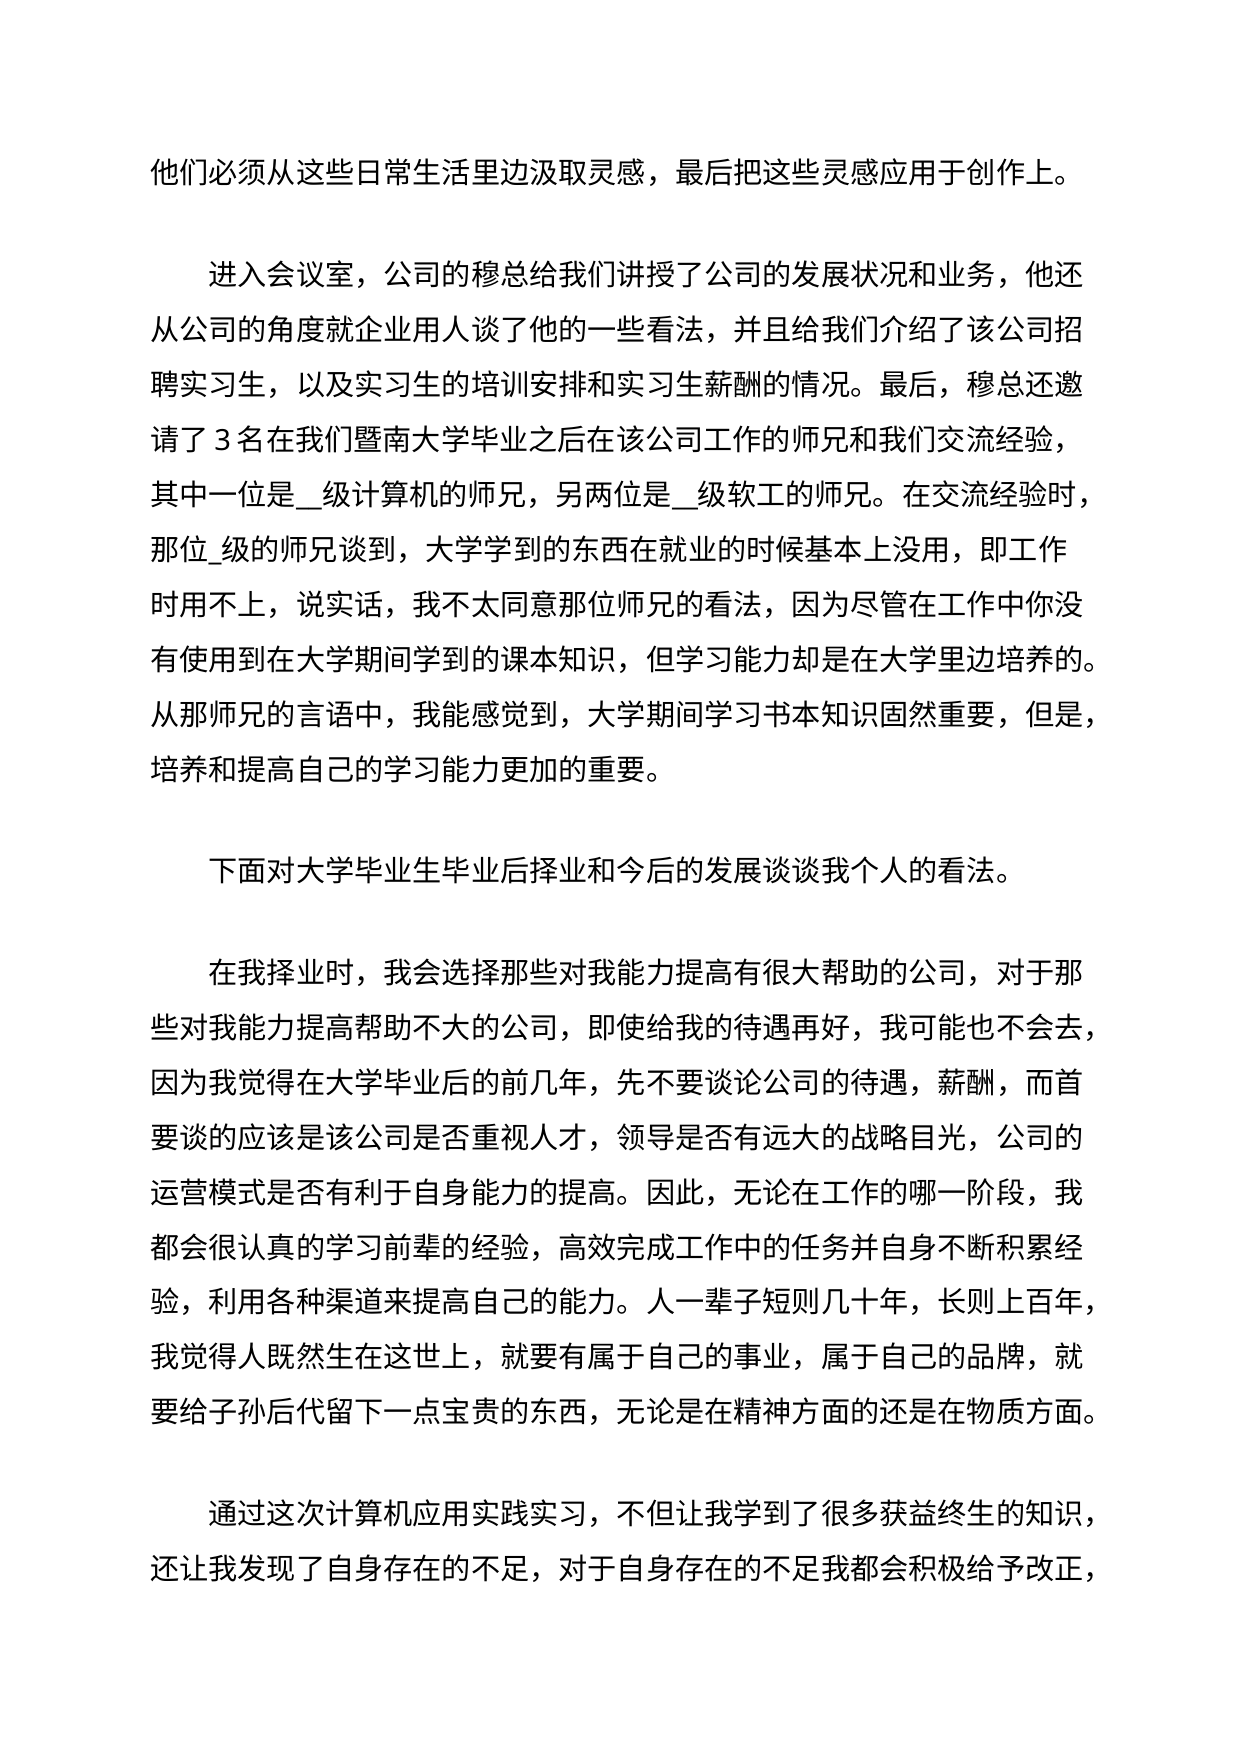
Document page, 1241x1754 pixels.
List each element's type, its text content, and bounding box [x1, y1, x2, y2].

text 在我择业时，我会选择那些对我能力提高有很大帮助的公司，对于那些对我能力提高帮助不大的公司，即使给我的待遇再好，我可能也不会去，因为我觉得在大学毕业后的前几年，先不要谈论公司的待遇，薪酬，而首要谈的应该是该公司是否重视人才，领导是否有远大的战略目光，公司的运营模式是否有利于自身能力的提高。因此，无论在工作的哪一阶段，我都会很认真的学习前辈的经验，高效完成工作中的任务并自身不断积累经验，利用各种渠道来提高自己的能力。人一辈子短则几十年，长则上百年，我觉得人既然生在这世上，就要有属于自己的事业，属于自己的品牌，就要给子孙后代留下一点宝贵的东西，无论是在精神方面的还是在物质方面。 [150, 950, 1090, 1431]
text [150, 150, 1090, 192]
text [150, 1491, 1090, 1588]
text 进入会议室，公司的穆总给我们讲授了公司的发展状况和业务，他还从公司的角度就企业用人谈了他的一些看法，并且给我们介绍了该公司招聘实习生，以及实习生的培训安排和实习生薪酬的情况。最后，穆总还邀请了3名在我们暨南大学毕业之后在该公司工作的师兄和我们交流经验，其中一位是__级计算机的师兄，另两位是__级软工的师兄。在交流经验时，那位_级的师兄谈到，大学学到的东西在就业的时候基本上没用，即工作时用不上，说实话，我不太同意那位师兄的看法，因为尽管在工作中你没有使用到在大学期间学到的课本知识，但学习能力却是在大学里边培养的。从那师兄的言语中，我能感觉到，大学期间学习书本知识固然重要，但是，培养和提高自己的学习能力更加的重要。 [150, 252, 1090, 788]
text 下面对大学毕业生毕业后择业和今后的发展谈谈我个人的看法。 [150, 848, 1090, 890]
